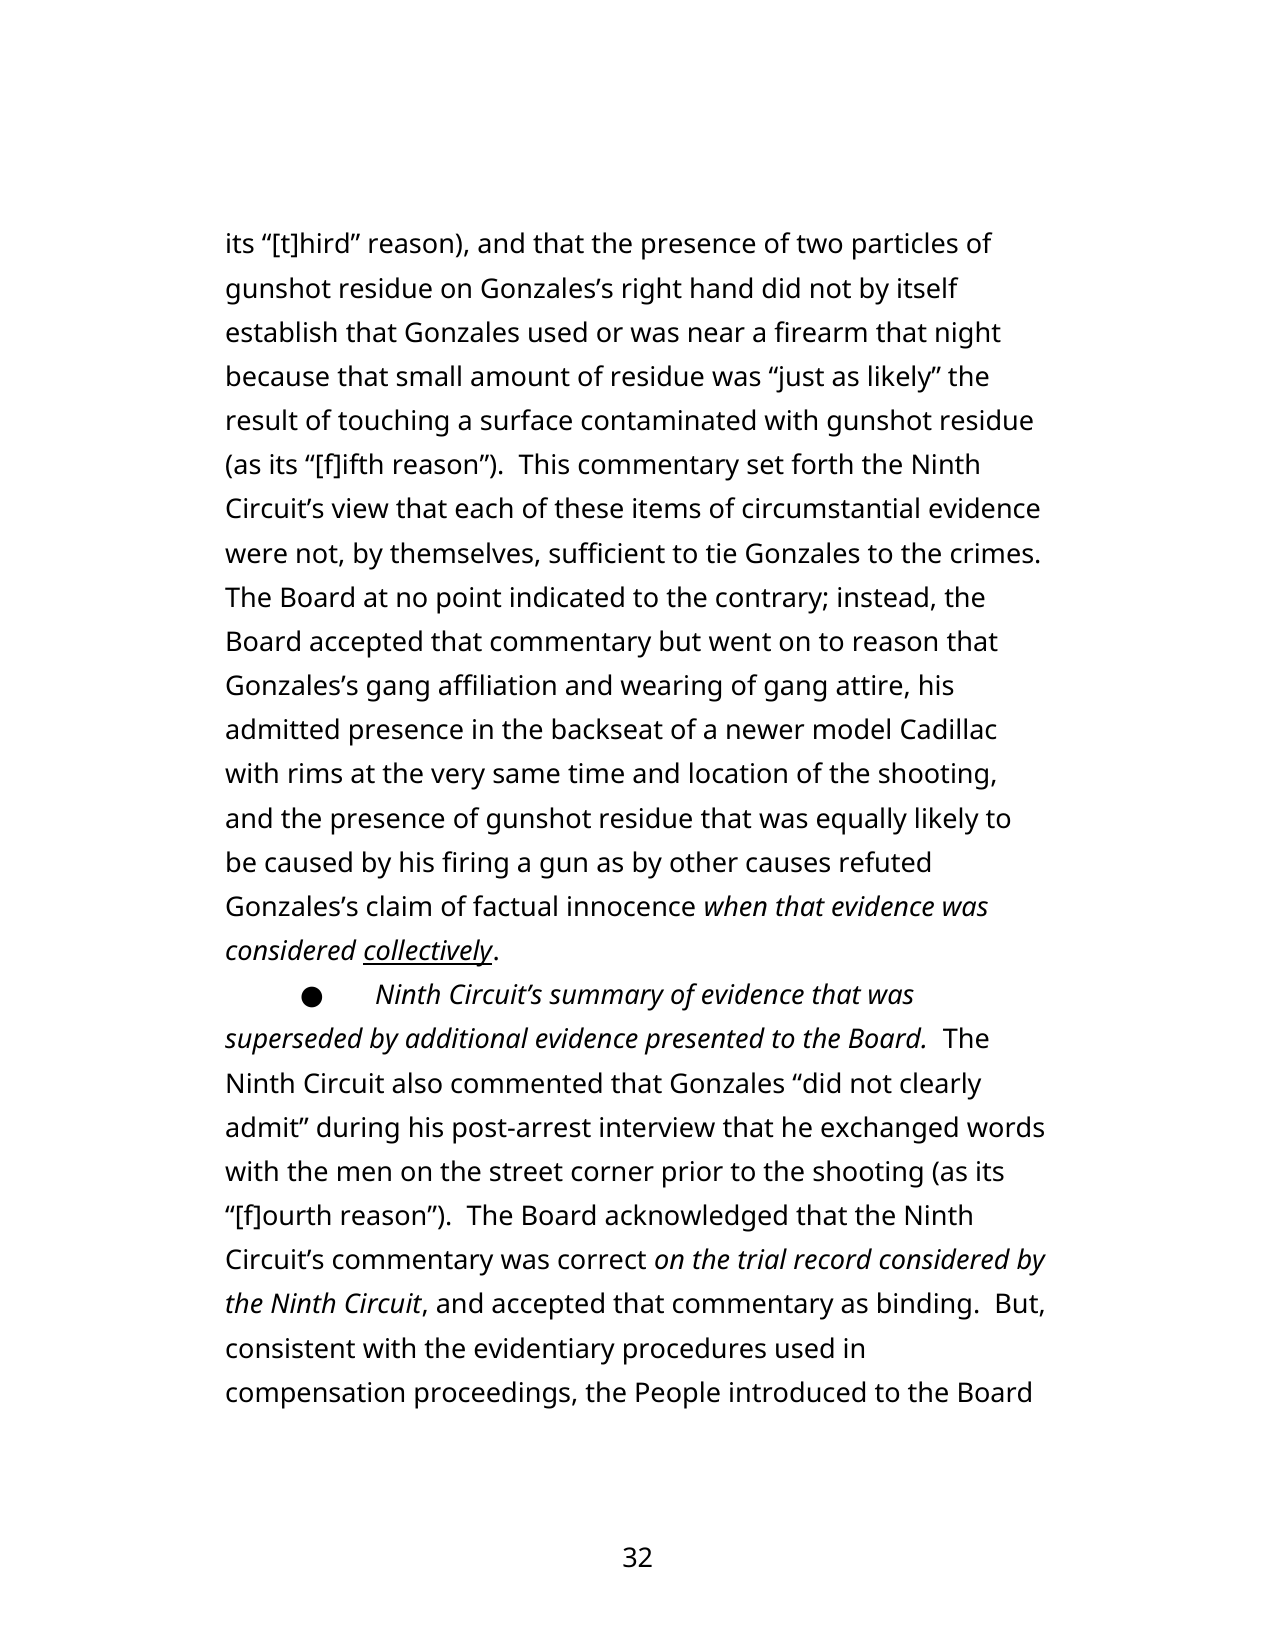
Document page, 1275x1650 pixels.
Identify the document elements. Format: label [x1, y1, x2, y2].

text [225, 225, 1050, 968]
text [225, 976, 1050, 1410]
